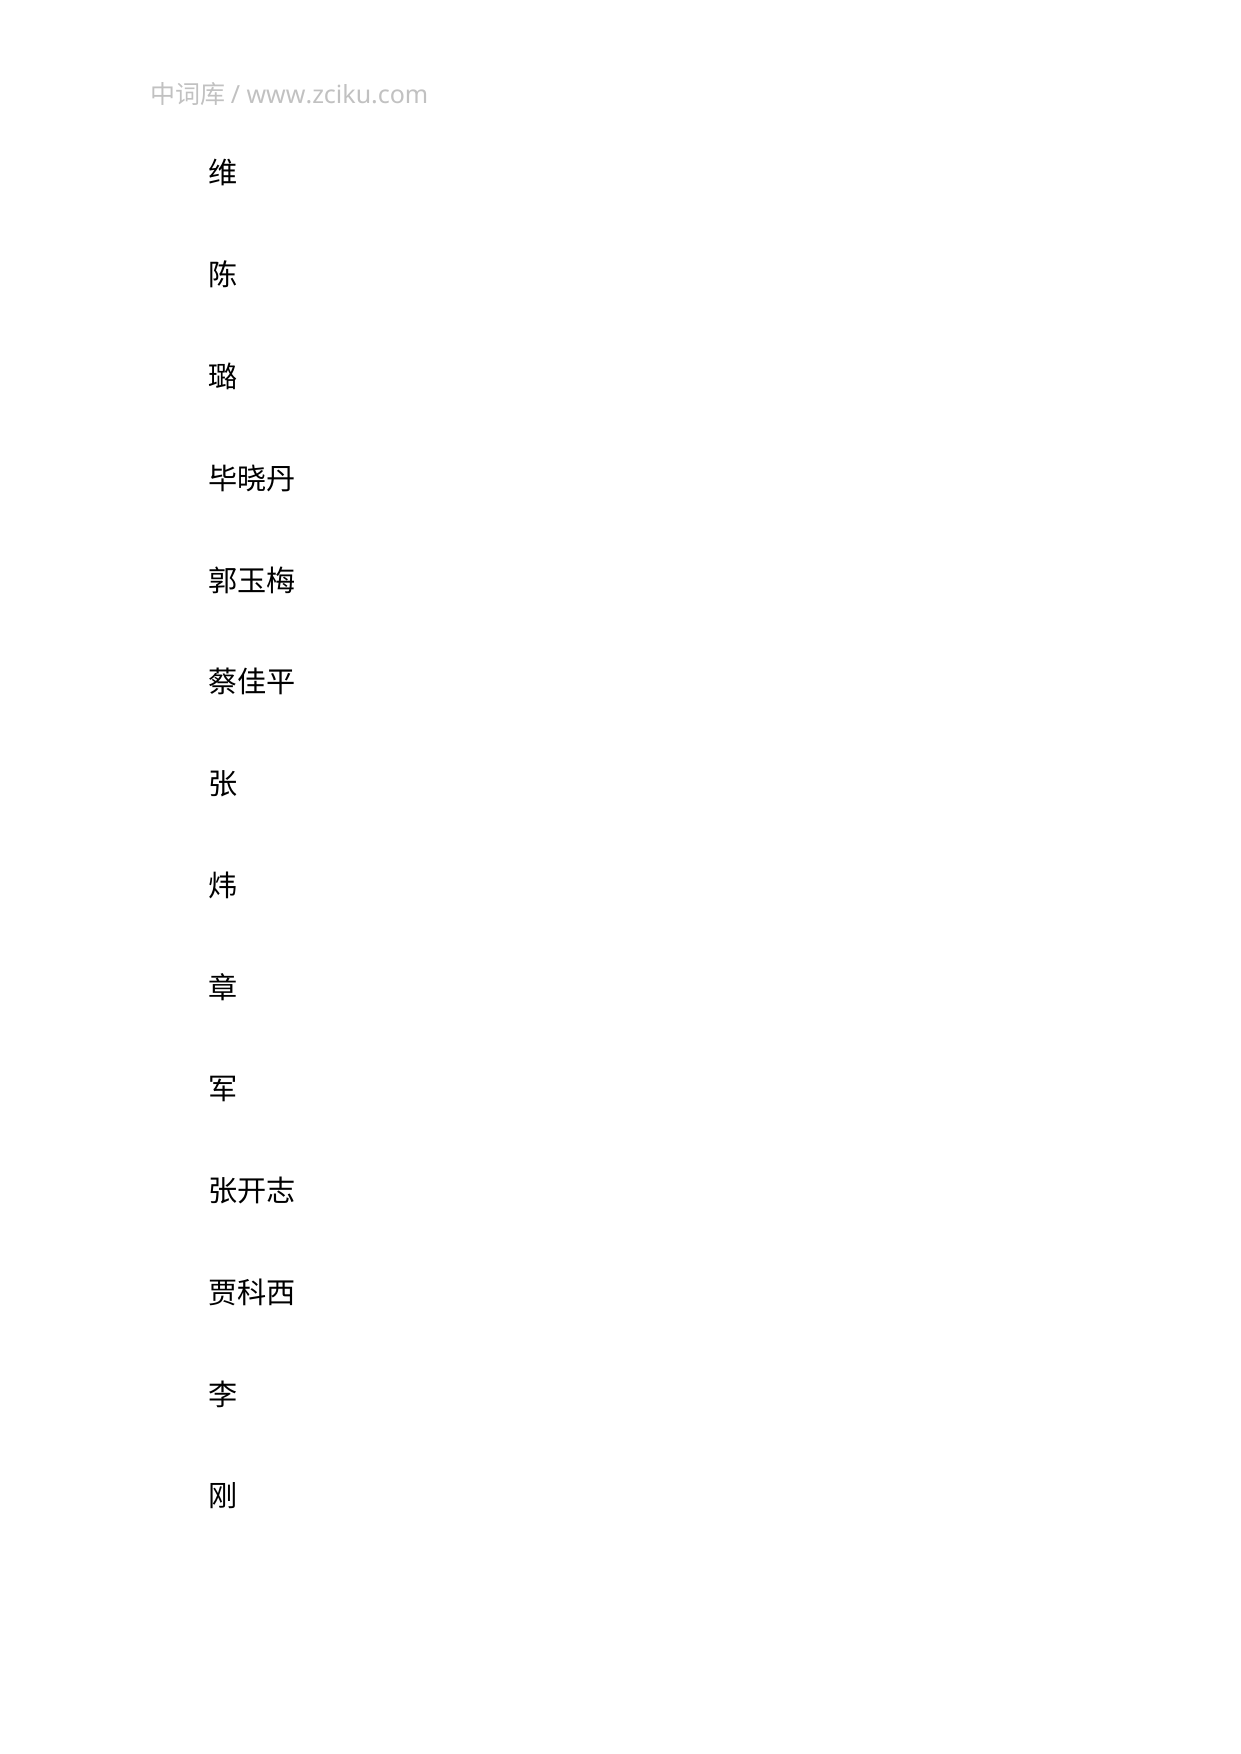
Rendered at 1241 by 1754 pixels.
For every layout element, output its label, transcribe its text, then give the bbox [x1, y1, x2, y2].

text 炜 [150, 862, 1090, 905]
text 维 [150, 150, 1090, 192]
text 郭玉梅 [150, 557, 1090, 599]
text 贾科西 [150, 1269, 1090, 1312]
text 陈 [150, 252, 1090, 294]
text 刚 [150, 1473, 1090, 1515]
text 张开志 [150, 1168, 1090, 1210]
text 李 [150, 1371, 1090, 1413]
text 璐 [150, 353, 1090, 396]
text 张 [150, 761, 1090, 803]
text 毕晓丹 [150, 455, 1090, 498]
text 章 [150, 964, 1090, 1006]
text 蔡佳平 [150, 659, 1090, 701]
text 军 [150, 1066, 1090, 1108]
